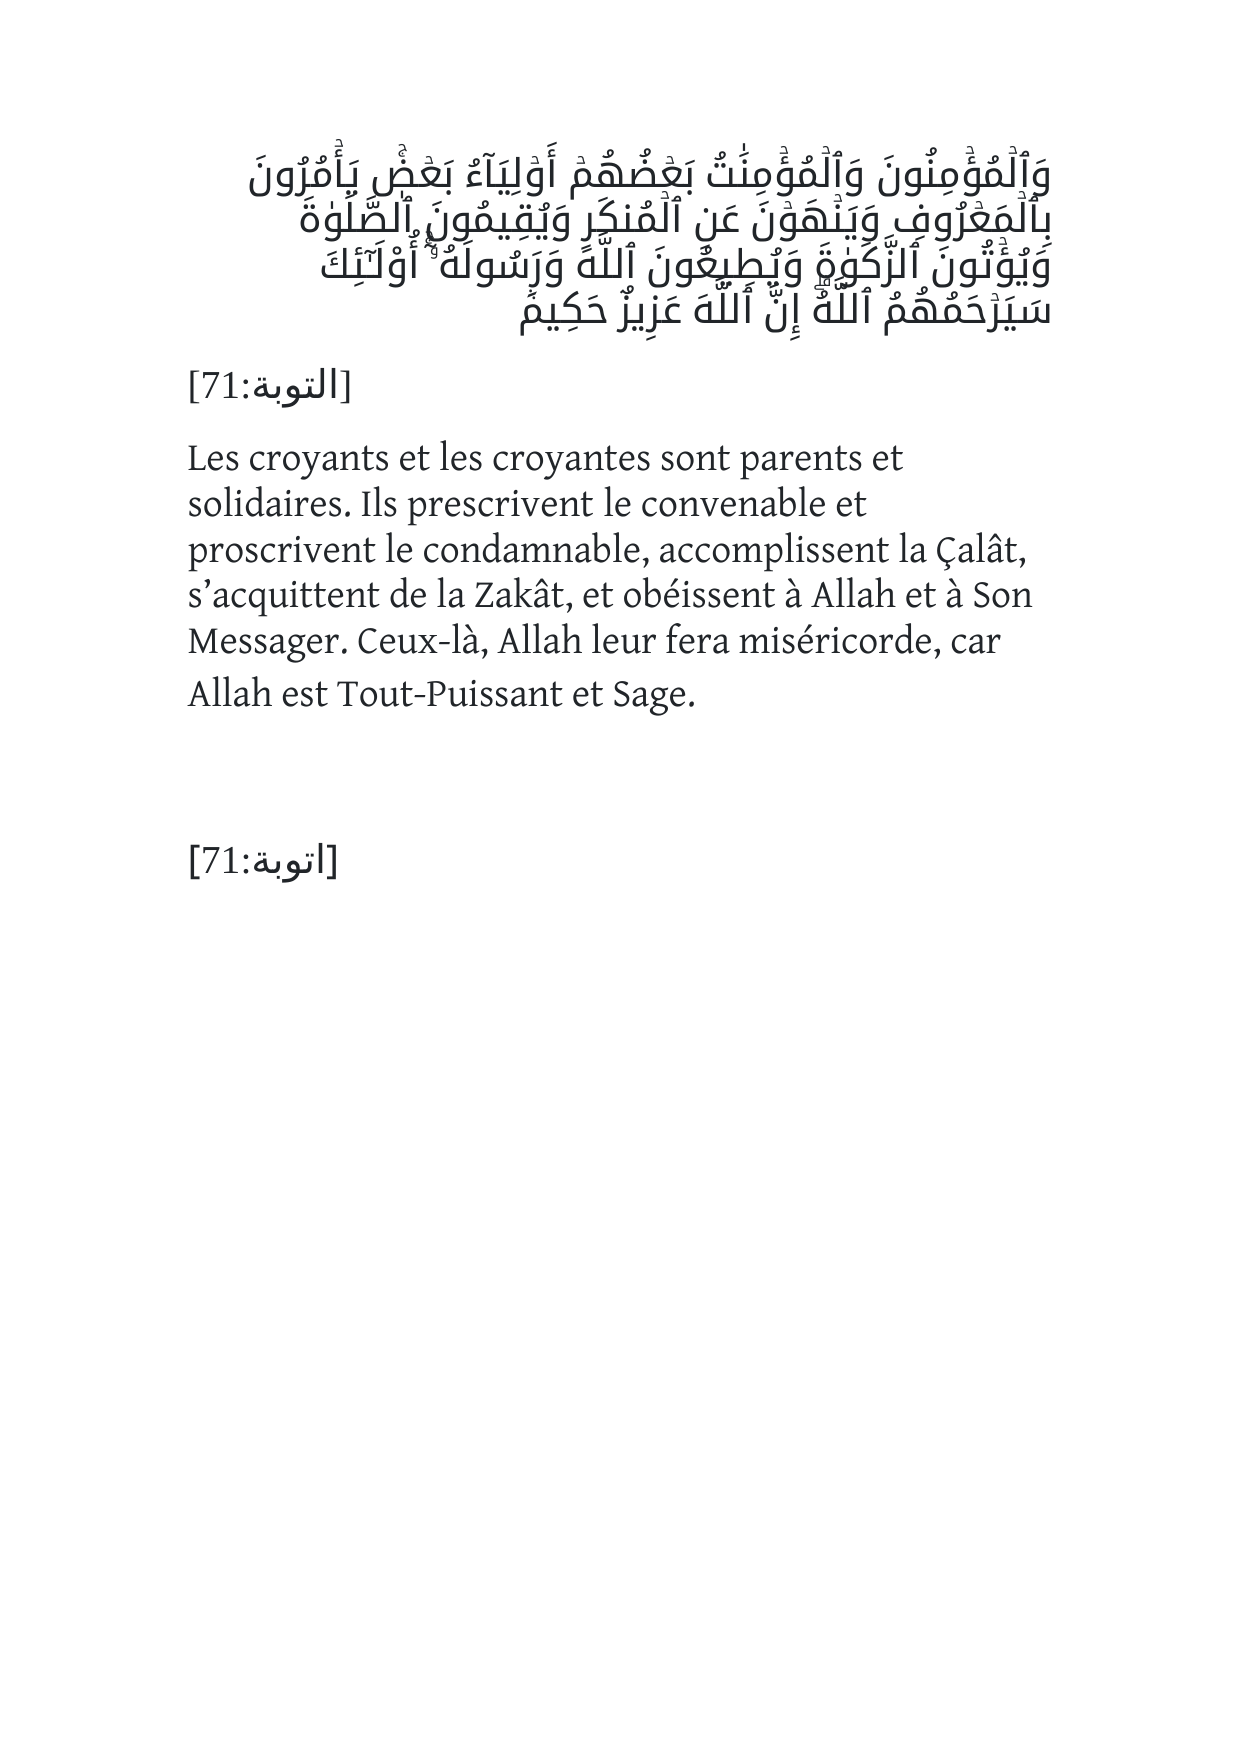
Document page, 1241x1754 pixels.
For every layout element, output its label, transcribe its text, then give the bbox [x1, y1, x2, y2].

text وَٱلۡمُؤۡمِنُونَ وَٱلۡمُؤۡمِنَٰتُ بَعۡضُهُمۡ أَوۡلِيَآءُ بَعۡضٖۚ يَأۡمُرُونَ بِٱلۡمَعۡرُوفِ وَيَنۡهَوۡنَ عَنِ ٱلۡمُنكَرِ وَيُقِيمُونَ ٱلصَّلَوٰةَ وَيُؤۡتُونَ ٱلزَّكَوٰةَ وَيُطِيعُونَ ٱللَّهَ وَرَسُولَهُۥٓۚ أُوْلَـٰٓئِكَ سَيَرۡحَمُهُمُ ٱللَّهُۗ إِنَّ ٱللَّهَ عَزِيزٌ حَكِيمٞ [187, 150, 1053, 332]
text [التوبة:71] [187, 361, 1053, 407]
text Les croyants et les croyantes sont parents et solidaires. Ils prescrivent le convenable et proscrivent le condamnable, accomplissent la Çalât, s’acquittent de la Zakât, et obéissent à Allah et à Son Messager. Ceux-là, Allah leur fera miséricorde, car Allah est Tout-Puissant et Sage. [187, 436, 1053, 718]
text [اتوبة:71] [187, 831, 1053, 885]
